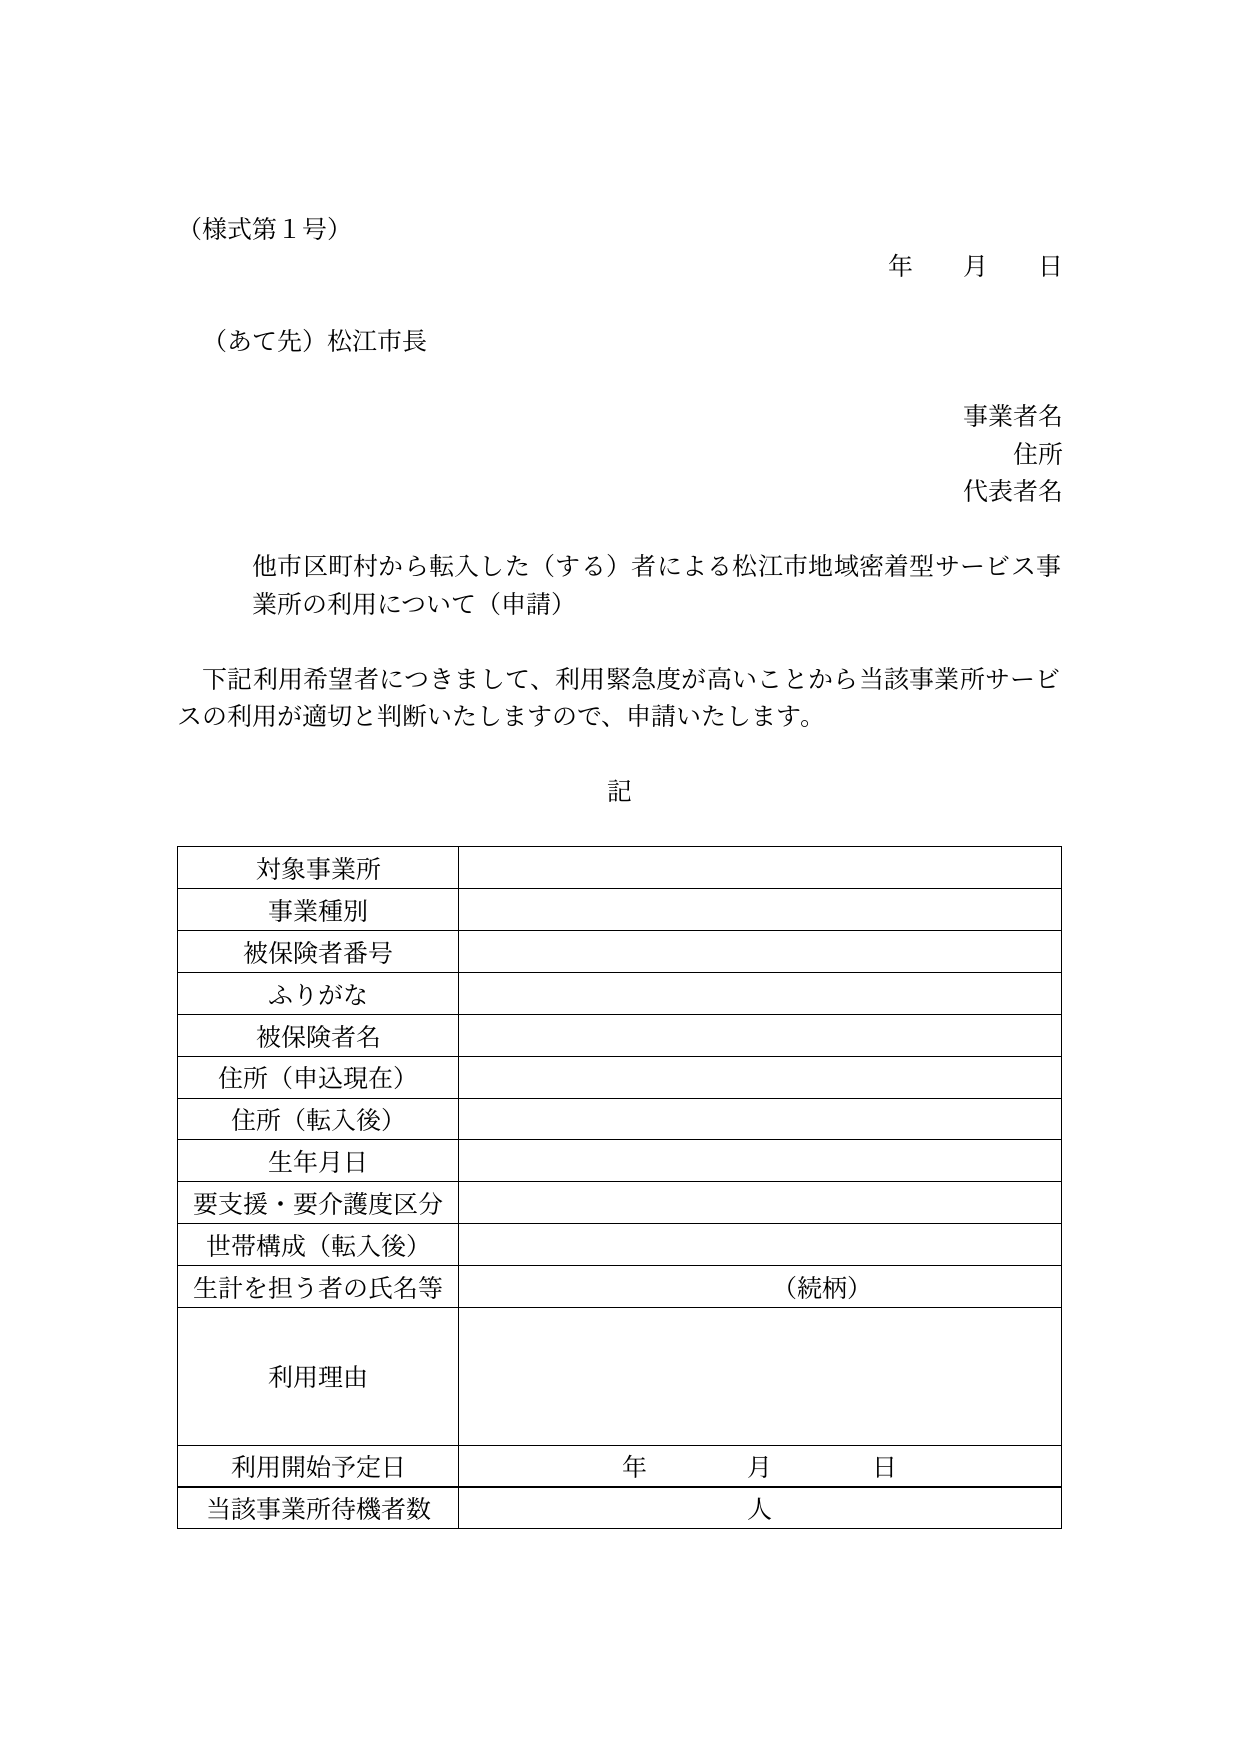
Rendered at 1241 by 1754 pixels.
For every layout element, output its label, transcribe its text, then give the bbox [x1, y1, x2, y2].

table_cell 年 月 日 [459, 1446, 1061, 1486]
table_cell 住所（転入後） [178, 1099, 458, 1139]
table_cell 利用理由 [178, 1308, 458, 1444]
table_cell [459, 1015, 1061, 1056]
table_header [459, 847, 1061, 888]
table_cell （続柄） [459, 1266, 1061, 1307]
table_cell 生年月日 [178, 1140, 458, 1181]
text 他市区町村から転入した（する）者による松江市地域密着型サービス事業所の利用について（申請） [252, 546, 1063, 621]
table_cell 人 [459, 1488, 1061, 1528]
table_cell ふりがな [178, 973, 458, 1014]
table_cell 被保険者番号 [178, 931, 458, 972]
table_cell 生計を担う者の氏名等 [178, 1266, 458, 1307]
table_cell [459, 1182, 1061, 1223]
text （様式第１号） [177, 209, 1063, 246]
table_cell 当該事業所待機者数 [178, 1488, 458, 1528]
table_cell [459, 1140, 1061, 1181]
text （あて先）松江市長 [177, 321, 1063, 359]
text 代表者名 [177, 471, 1063, 509]
text 住所 [177, 434, 1063, 471]
table_cell [459, 1224, 1061, 1265]
table_cell [459, 1308, 1061, 1444]
table_cell [459, 973, 1061, 1014]
table_header 対象事業所 [178, 847, 458, 888]
table_cell 世帯構成（転入後） [178, 1224, 458, 1265]
table_cell [459, 889, 1061, 930]
table_cell 住所（申込現在） [178, 1057, 458, 1097]
table_cell 利用開始予定日 [178, 1446, 458, 1486]
table_cell 被保険者名 [178, 1015, 458, 1056]
table_cell 要支援・要介護度区分 [178, 1182, 458, 1223]
table_cell [459, 1099, 1061, 1139]
text 年 月 日 [627, 246, 1063, 284]
text 下記利用希望者につきまして、利用緊急度が高いことから当該事業所サービスの利用が適切と判断いたしますので、申請いたします。 [177, 659, 1063, 734]
table_cell [459, 1057, 1061, 1097]
table_cell [459, 931, 1061, 972]
table_cell 事業種別 [178, 889, 458, 930]
text 事業者名 [177, 396, 1063, 434]
subtitle 記 [177, 771, 1063, 809]
